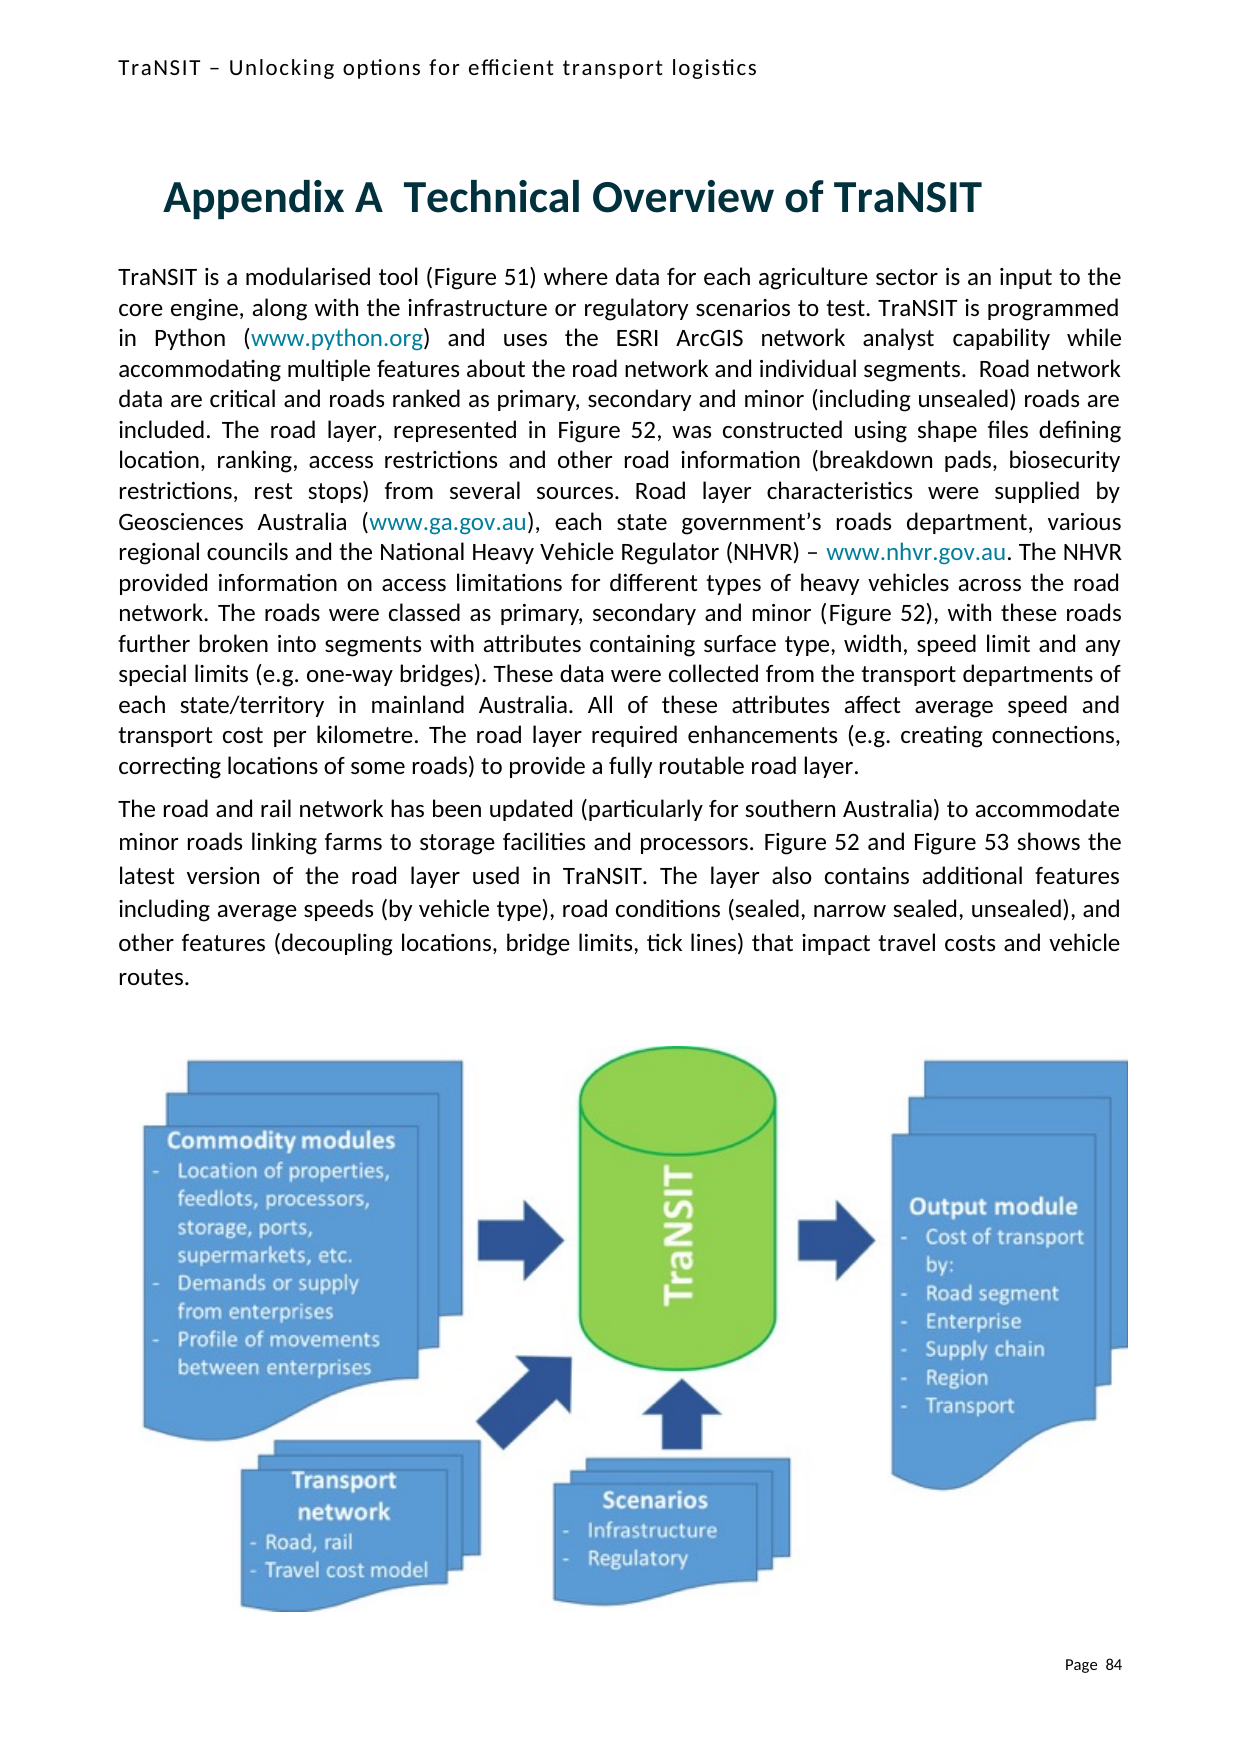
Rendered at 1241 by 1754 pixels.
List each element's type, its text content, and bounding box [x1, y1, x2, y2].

picture [138, 1046, 1128, 1612]
text TraNSIT is a modularised tool (Figure 51) where data for each agriculture sector is an input to the core engine, along with the infrastructure or regulatory scenarios to test. TraNSIT is programmed in Python (www.python.org) and uses the ESRI ArcGIS network analyst capability while accommodating multiple features about the road network and individual segments. Road network data are critical and roads ranked as primary, secondary and minor (including unsealed) roads are included. The road layer, represented in Figure 52, was constructed using shape files defining location, ranking, access restrictions and other road information (breakdown pads, biosecurity restrictions, rest stops) from several sources. Road layer characteristics were supplied by Geosciences Australia (www.ga.gov.au), each state government’s roads department, various regional councils and the National Heavy Vehicle Regulator (NHVR) – www.nhvr.gov.au. The NHVR provided information on access limitations for different types of heavy vehicles across the road network. The roads were classed as primary, secondary and minor (Figure 52), with these roads further broken into segments with attributes containing surface type, width, speed limit and any special limits (e.g. one-way bridges). These data were collected from the transport departments of each state/territory in mainland Australia. All of these attributes affect average speed and transport cost per kilometre. The road layer required enhancements (e.g. creating connections, correcting locations of some roads) to provide a fully routable road layer. [118, 262, 1122, 780]
subtitle Appendix A Technical Overview of TraNSIT [163, 168, 1122, 224]
text The road and rail network has been updated (particularly for southern Australia) to accommodate minor roads linking farms to storage facilities and processors. Figure 52 and Figure 53 shows the latest version of the road layer used in TraNSIT. The layer also contains additional features including average speeds (by vehicle type), road conditions (sealed, narrow sealed, unsealed), and other features (decoupling locations, bridge limits, tick lines) that impact travel costs and vehicle routes. [118, 793, 1122, 991]
